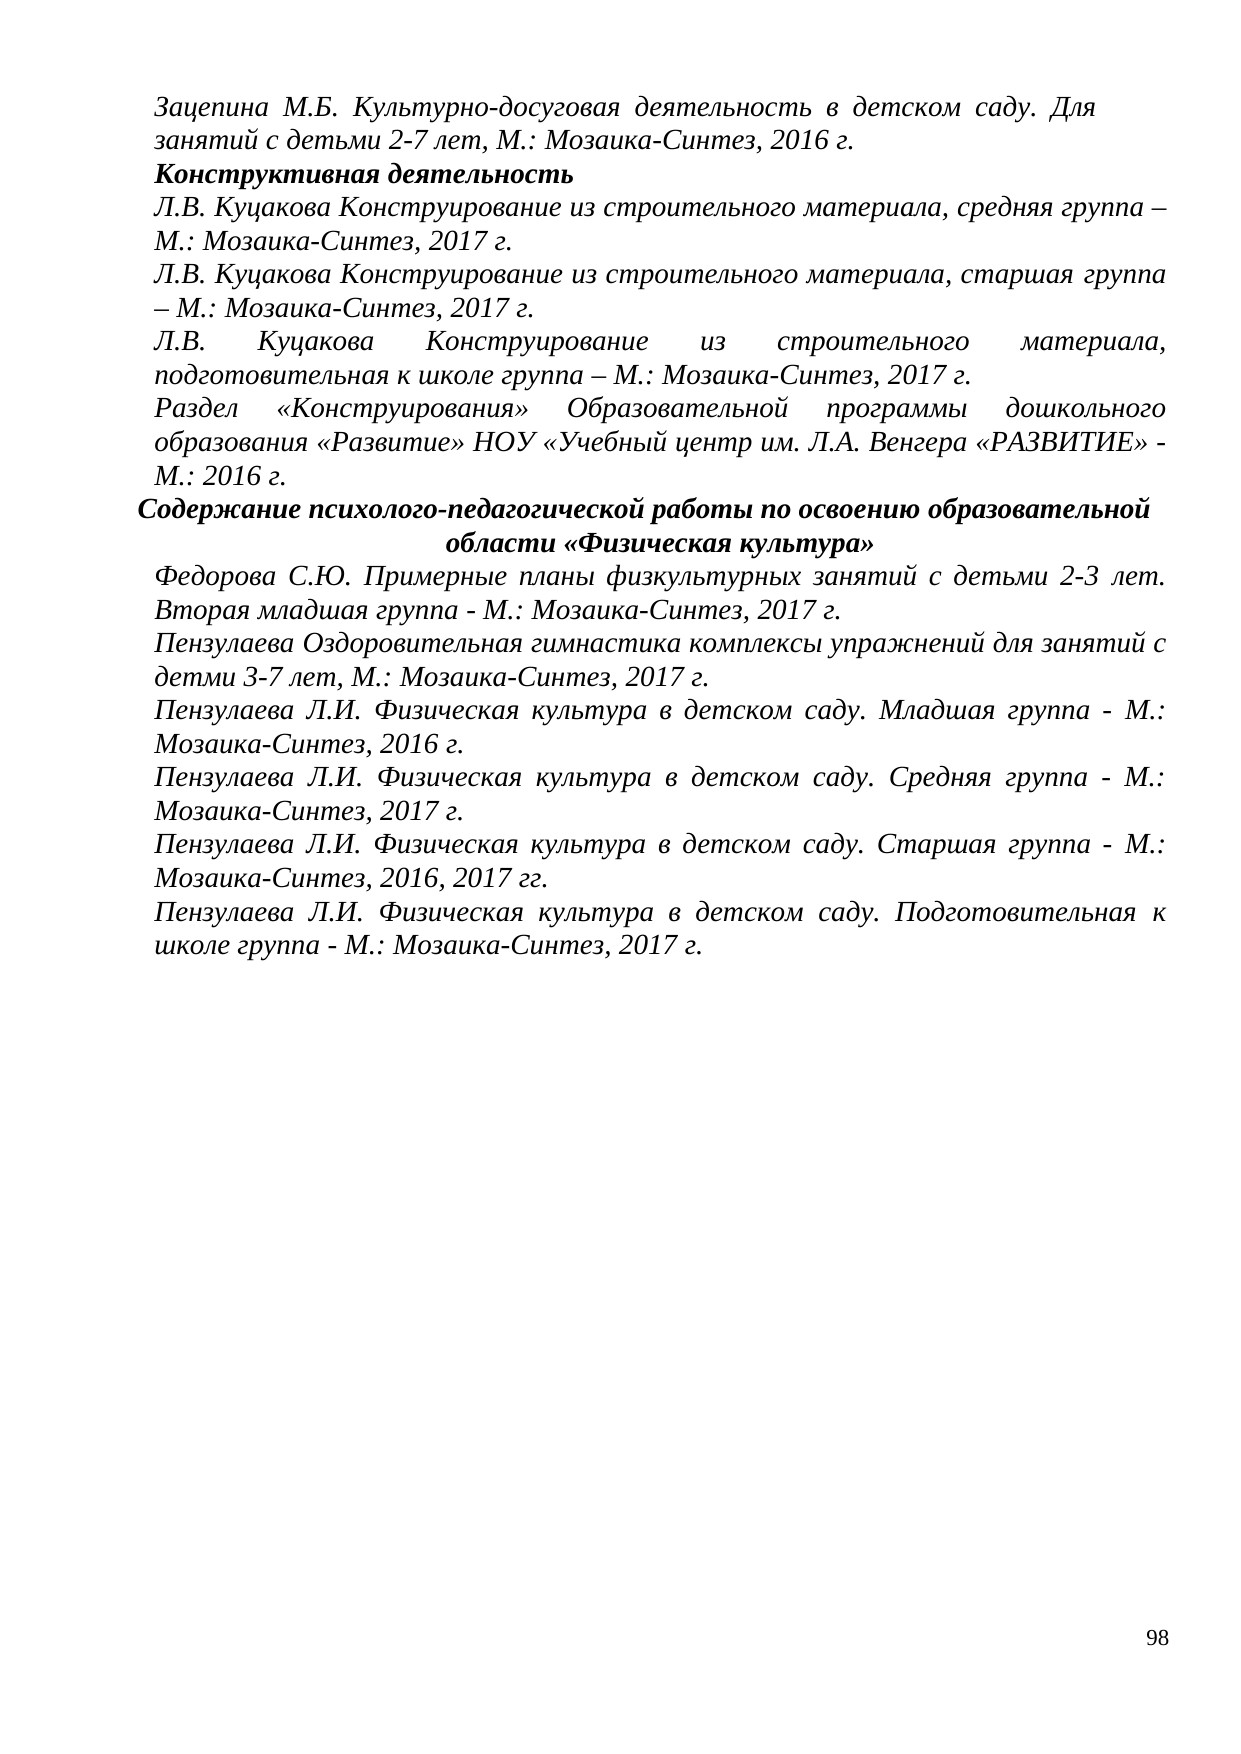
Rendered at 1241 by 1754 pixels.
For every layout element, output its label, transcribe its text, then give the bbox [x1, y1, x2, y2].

text Зацепина М.Б. Культурно-досуговая деятельность в детском саду. Для занятий с детьми 2-7 лет, М.: Мозаика-Синтез, 2016 г. [154, 89, 1166, 156]
text Раздел «Конструирования» Образовательной программы дошкольного образования «Развитие» НОУ «Учебный центр им. Л.А. Венгера «РАЗВИТИЕ» - М.: 2016 г. [154, 391, 1166, 491]
text Федорова С.Ю. Примерные планы физкультурных занятий с детьми 2-3 лет. Вторая младшая группа - М.: Мозаика-Синтез, 2017 г. [154, 558, 1166, 625]
text Пензулаева Л.И. Физическая культура в детском саду. Младшая группа - М.: Мозаика-Синтез, 2016 г. [154, 692, 1166, 759]
text Пензулаева Л.И. Физическая культура в детском саду. Подготовительная к школе группа - М.: Мозаика-Синтез, 2017 г. [154, 894, 1166, 961]
subtitle Конструктивная деятельность [154, 156, 1166, 189]
text Пензулаева Л.И. Физическая культура в детском саду. Средняя группа - М.: Мозаика-Синтез, 2017 г. [154, 759, 1166, 827]
text Пензулаева Оздоровительная гимнастика комплексы упражнений для занятий с детми 3-7 лет, М.: Мозаика-Синтез, 2017 г. [154, 625, 1166, 692]
subtitle Содержание психолого-педагогической работы по освоению образовательной области «Физическая культура» [122, 491, 1166, 558]
text Пензулаева Л.И. Физическая культура в детском саду. Старшая группа - М.: Мозаика-Синтез, 2016, 2017 гг. [154, 827, 1166, 894]
text Л.В. Куцакова Конструирование из строительного материала, средняя группа – М.: Мозаика-Синтез, 2017 г. [154, 189, 1166, 256]
text Л.В. Куцакова Конструирование из строительного материала, подготовительная к школе группа – М.: Мозаика-Синтез, 2017 г. [154, 323, 1166, 391]
text Л.В. Куцакова Конструирование из строительного материала, старшая группа – М.: Мозаика-Синтез, 2017 г. [154, 256, 1166, 323]
